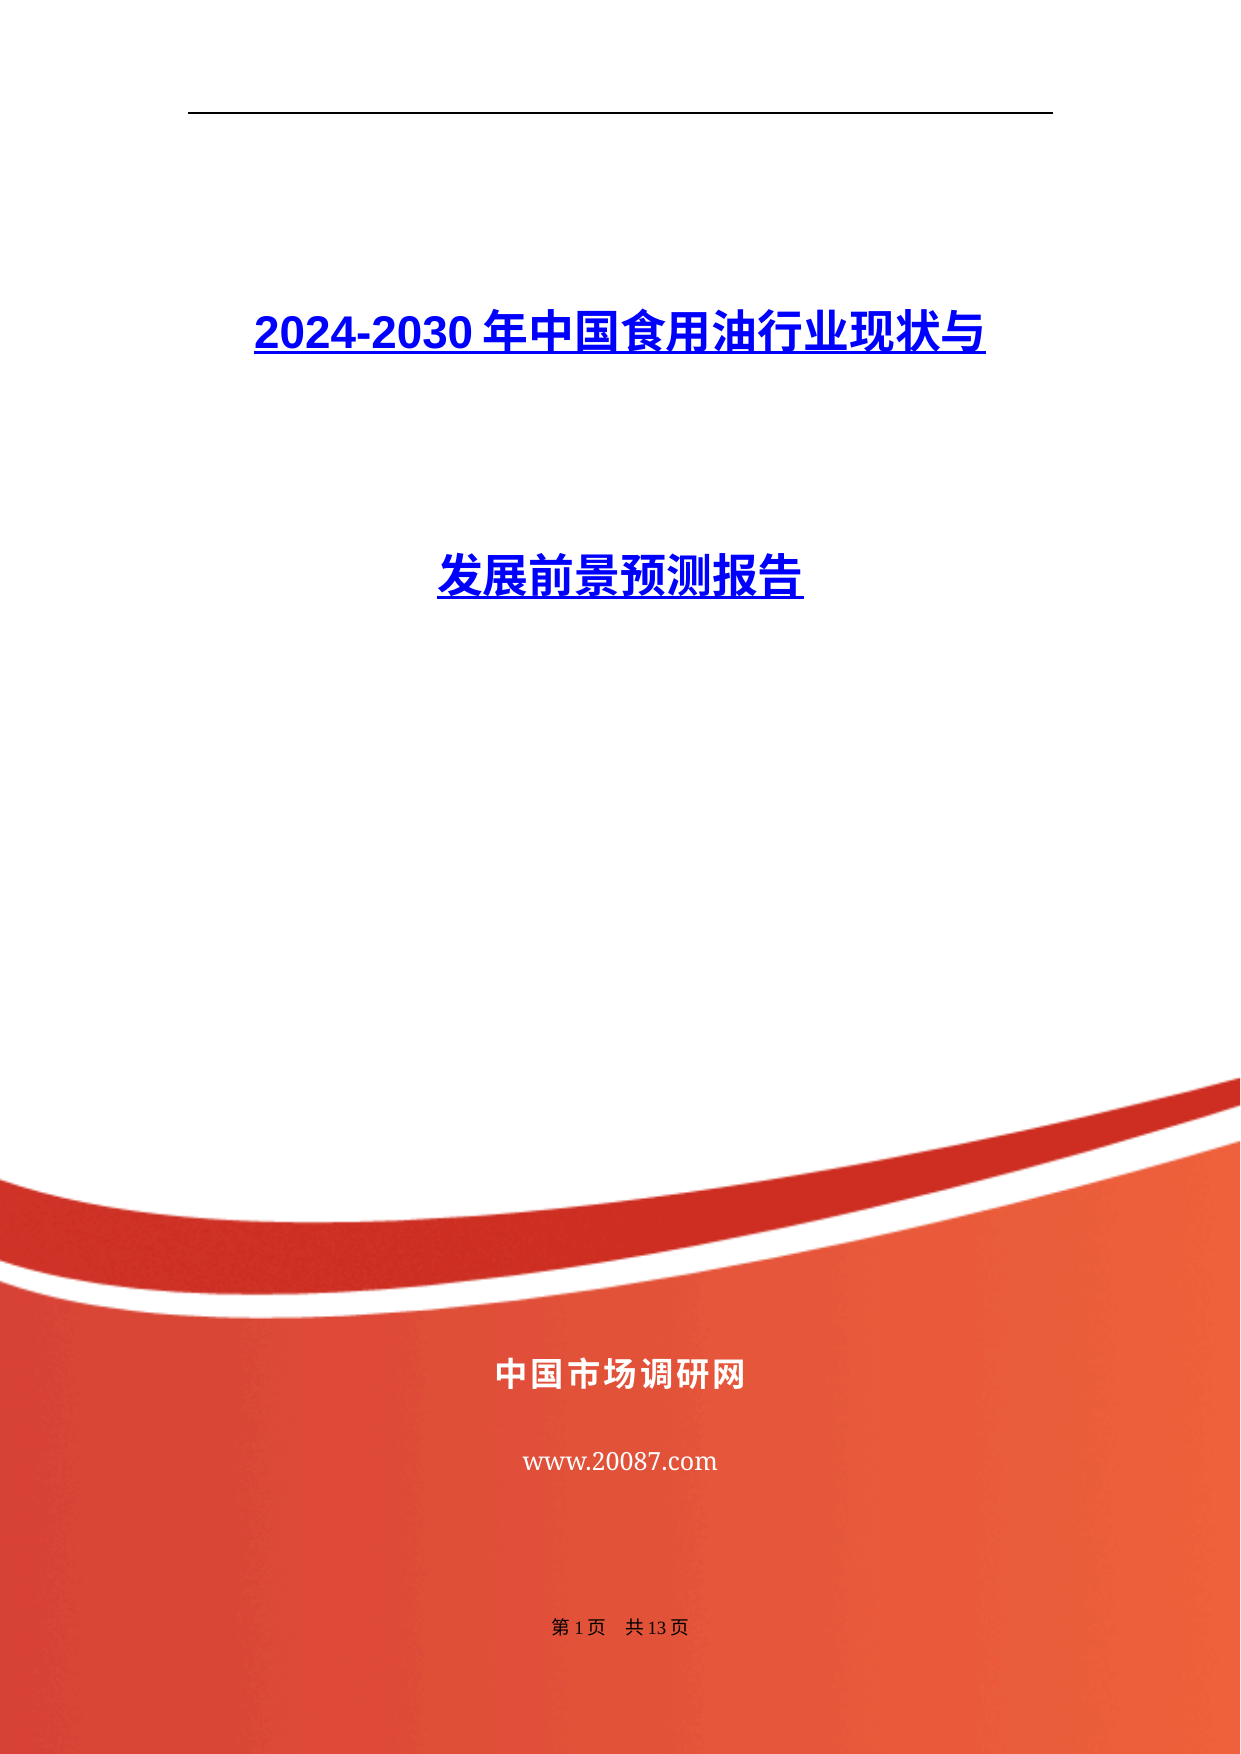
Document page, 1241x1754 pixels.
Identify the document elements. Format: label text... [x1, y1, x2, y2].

subtitle 中国市场调研网 [187, 1339, 1053, 1404]
text www.20087.com [187, 1428, 1053, 1493]
picture [0, 1006, 1241, 1754]
table_header 2024-2030年中国食用油行业现状与发展前景预测报告 [188, 207, 1053, 773]
